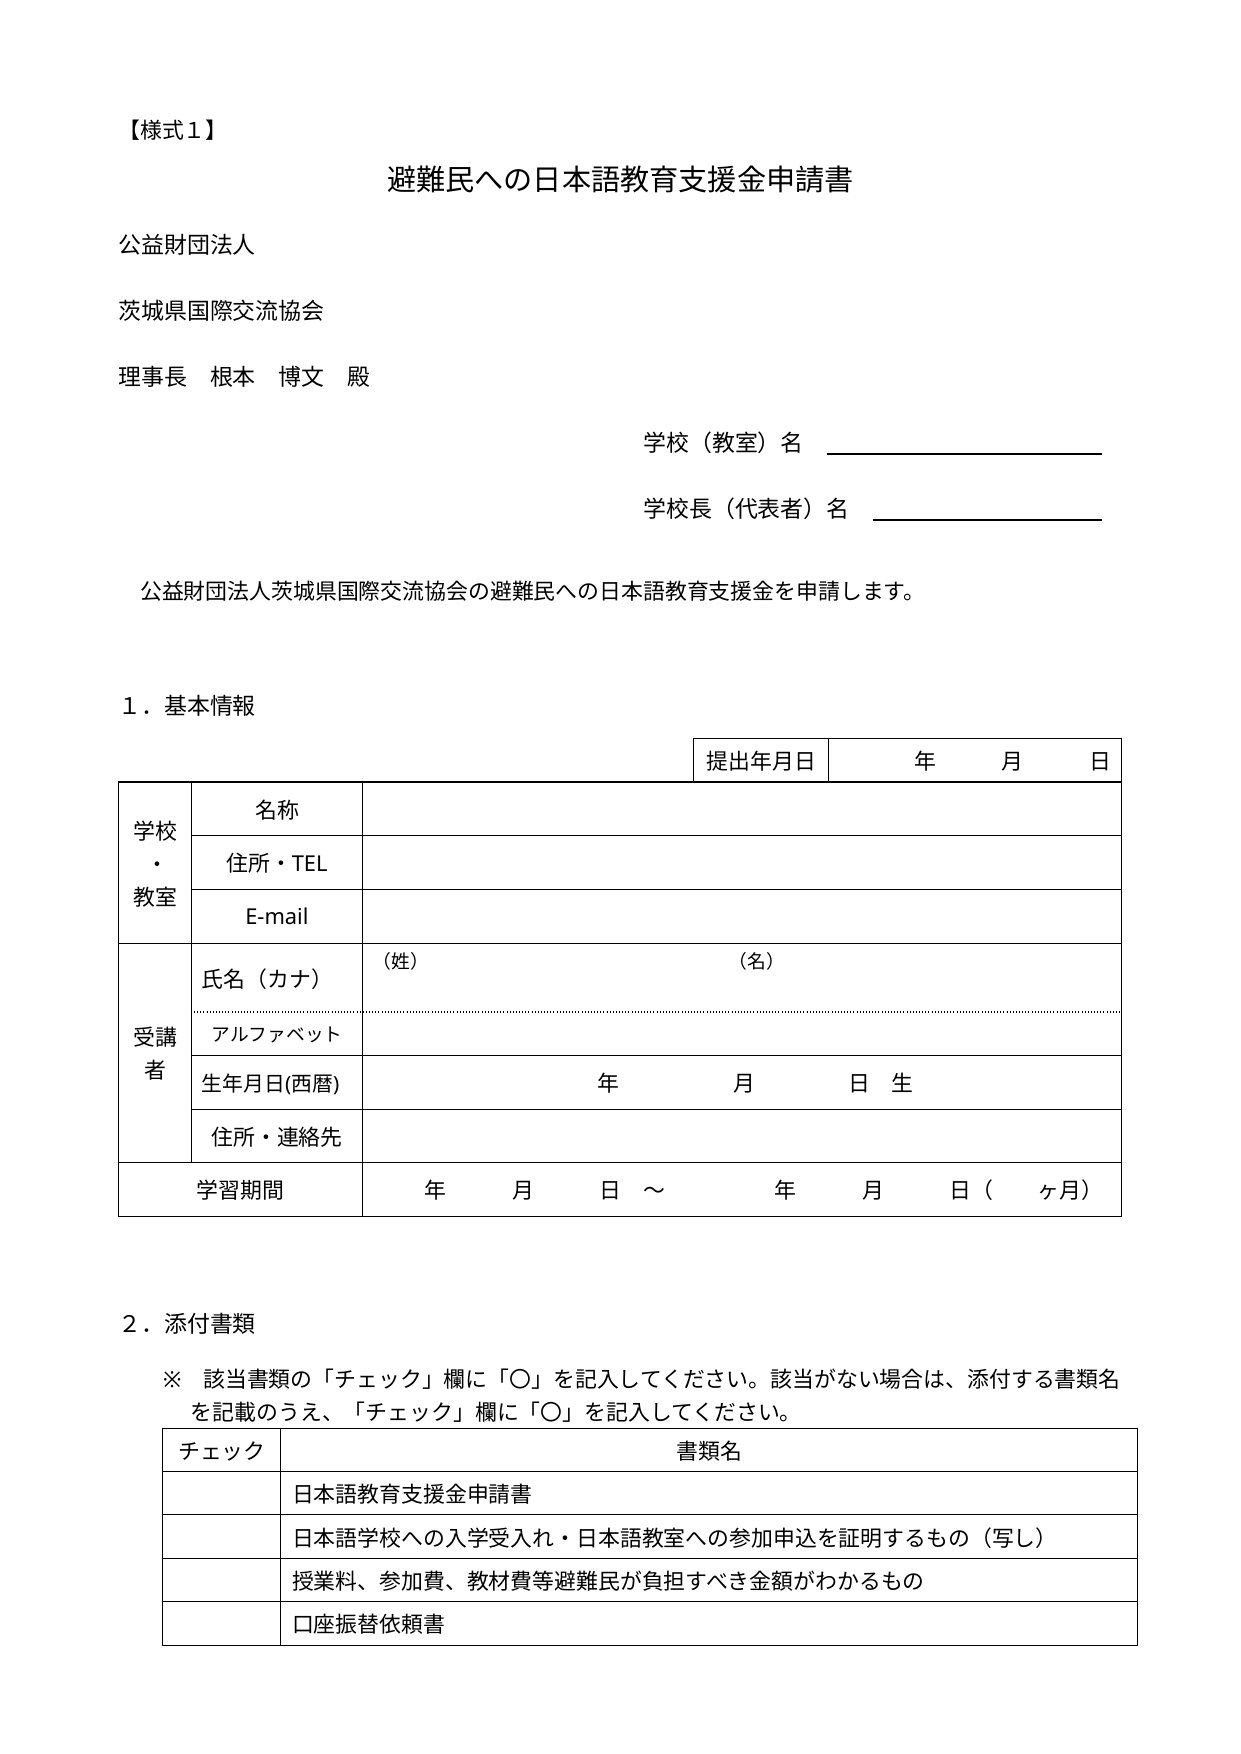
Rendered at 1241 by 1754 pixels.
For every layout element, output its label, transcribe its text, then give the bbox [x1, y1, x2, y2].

table_header 年 月 日 [829, 739, 1121, 781]
table_cell 氏名（カナ） [192, 944, 362, 1011]
text ２．添付書類 [118, 1289, 1122, 1355]
text 避難民への日本語教育支援金申請書 [118, 145, 1122, 211]
text 学校（教室）名 [556, 408, 1122, 474]
table_cell 日本語教育支援金申請書 [281, 1472, 1137, 1514]
text １．基本情報 [118, 672, 1122, 738]
text 茨城県国際交流協会 [118, 277, 1122, 343]
table_cell [363, 890, 1121, 942]
table_cell 年 月 日 生 [363, 1056, 1121, 1108]
table_cell 生年月日(西暦) [192, 1056, 362, 1108]
table_cell E-mail [192, 890, 362, 942]
text ※ 該当書類の「チェック」欄に「〇」を記入してください。該当がない場合は、添付する書類名を記載のうえ、「チェック」欄に「〇」を記入してください。 [163, 1362, 1122, 1427]
table_cell [363, 836, 1121, 889]
table_header チェック [163, 1429, 280, 1471]
table_cell 日本語学校への入学受入れ・日本語教室への参加申込を証明するもの（写し） [281, 1515, 1137, 1558]
table_cell 年 月 日 ～ 年 月 日（ ヶ月） [363, 1163, 1121, 1216]
table_cell [163, 1472, 280, 1514]
table_cell [163, 1515, 280, 1558]
table_cell 口座振替依頼書 [281, 1602, 1137, 1644]
table_cell [163, 1559, 280, 1601]
table_cell 住所・連絡先 [192, 1110, 362, 1162]
table_cell （姓） （名） [363, 944, 1121, 1011]
text 公益財団法人 [118, 211, 1122, 277]
table_cell [363, 1110, 1121, 1162]
table_cell 学習期間 [119, 1163, 362, 1216]
table_cell 名称 [192, 783, 362, 835]
table_cell 授業料、参加費、教材費等避難民が負担すべき金額がわかるもの [281, 1559, 1137, 1601]
text 学校長（代表者）名 [556, 474, 1122, 540]
table_cell [163, 1602, 280, 1644]
table_cell [363, 783, 1121, 835]
table_cell 学校 ・ 教室 [119, 783, 191, 942]
table_cell 住所・TEL [192, 836, 362, 889]
text 理事長 根本 博文 殿 [118, 343, 1122, 408]
text 公益財団法人茨城県国際交流協会の避難民への日本語教育支援金を申請します。 [118, 573, 1122, 606]
table_header 書類名 [281, 1429, 1137, 1471]
table_header 提出年月日 [694, 739, 828, 781]
table_cell 受講者 [119, 944, 191, 1162]
table_cell アルファベット [192, 1011, 362, 1055]
text 【様式１】 [118, 112, 1122, 145]
table_cell [363, 1011, 1121, 1055]
